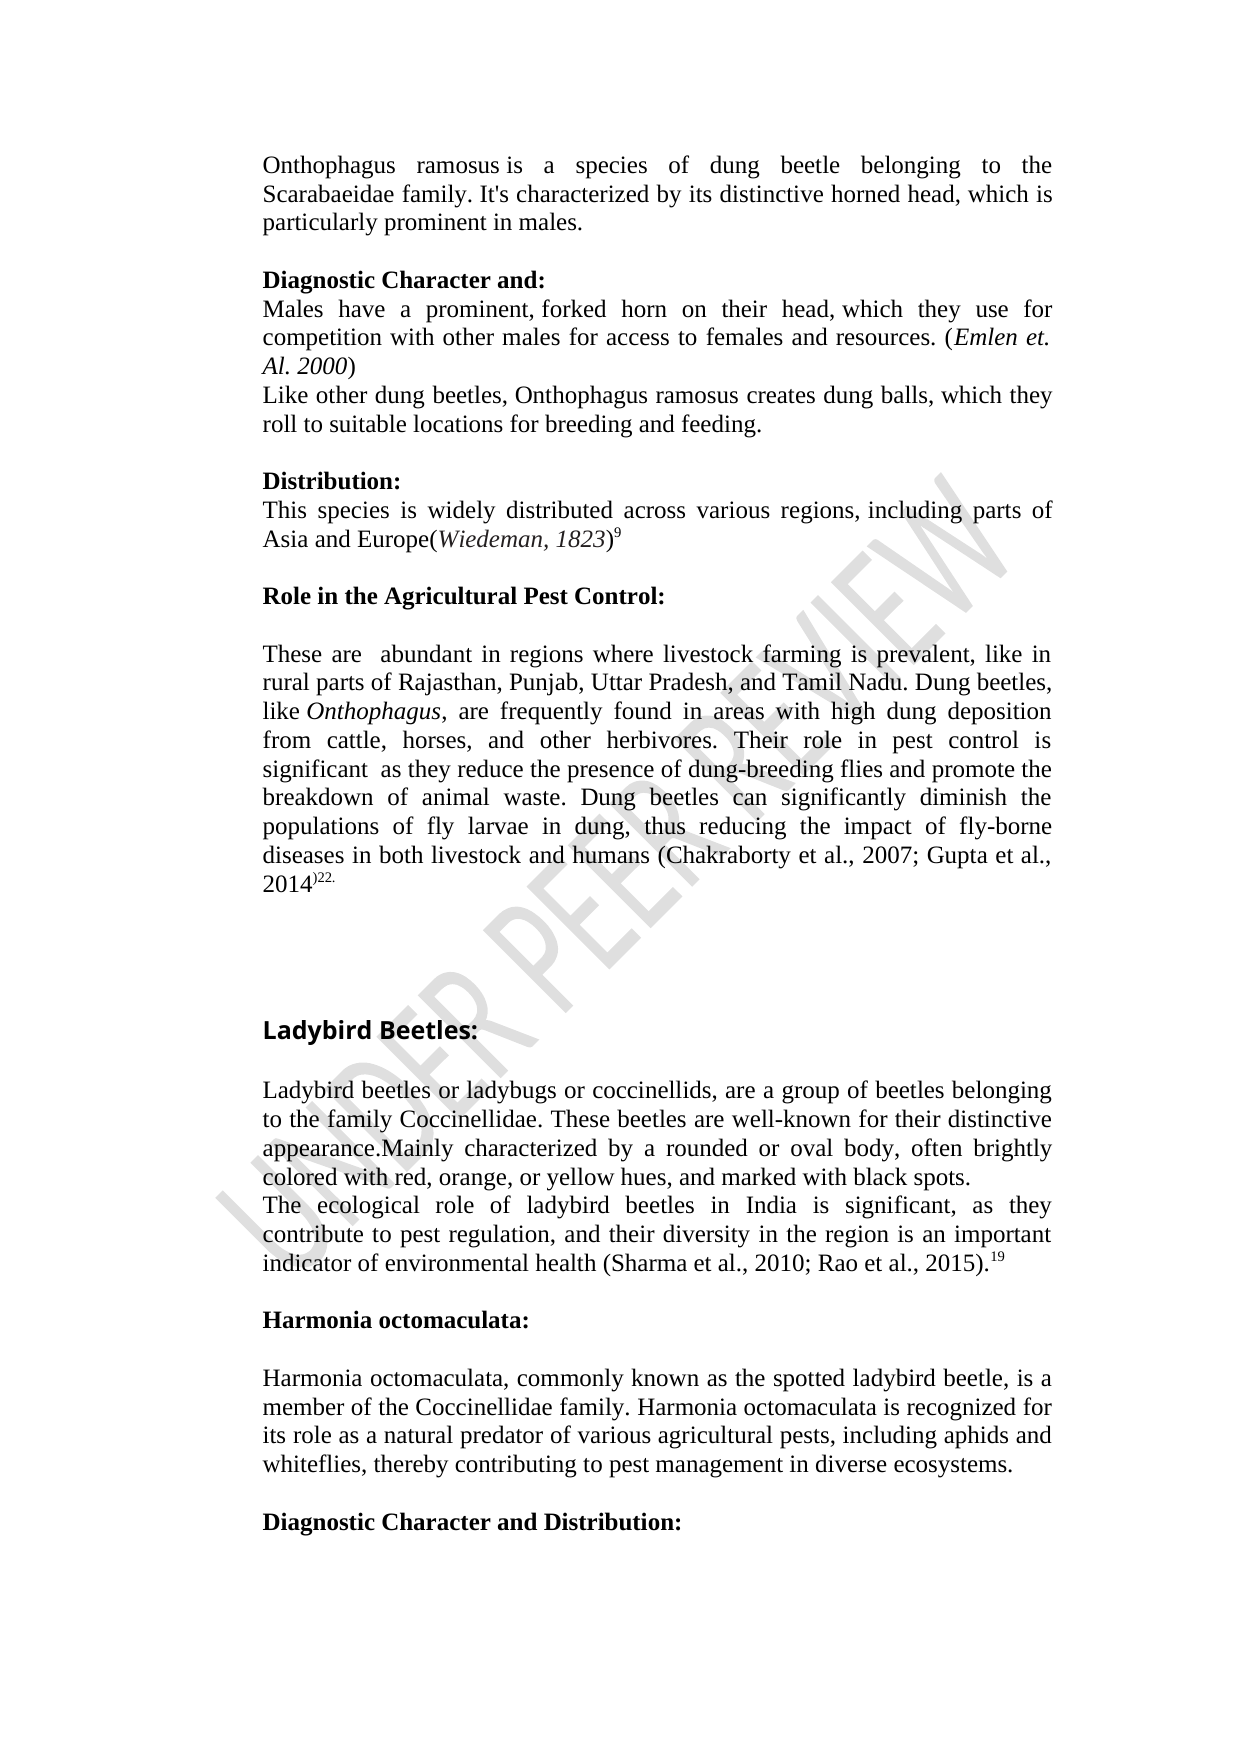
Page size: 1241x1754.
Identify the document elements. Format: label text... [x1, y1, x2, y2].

text Role in the Agricultural Pest Control: [262, 581, 1053, 610]
text Males have a prominent, forked horn on their head, which they use for competition with other males for access to females and resources. (Emlen et. Al. 2000) [262, 294, 1053, 380]
text This species is widely distributed across various regions, including parts of Asia and Europe(Wiedeman, 1823)9 [262, 495, 1053, 552]
text These are abundant in regions where livestock farming is prevalent, like in rural parts of Rajasthan, Punjab, Uttar Pradesh, and Tamil Nadu. Dung beetles, like Onthophagus, are frequently found in areas with high dung deposition from cattle, horses, and other herbivores. Their role in pest control is significant as they reduce the presence of dung-breeding flies and promote the breakdown of animal waste. Dung beetles can significantly diminish the populations of fly larvae in dung, thus reducing the impact of fly-borne diseases in both livestock and humans (Chakraborty et al., 2007; Gupta et al., 2014)22. [262, 639, 1053, 897]
text Diagnostic Character and: [262, 265, 1053, 294]
text Like other dung beetles, Onthophagus ramosus creates dung balls, which they roll to suitable locations for breeding and feeding. [262, 380, 1053, 437]
text The ecological role of ladybird beetles in India is significant, as they contribute to pest regulation, and their diversity in the region is an important indicator of environmental health (Sharma et al., 2010; Rao et al., 2015).19 [262, 1190, 1053, 1277]
text Harmonia octomaculata, commonly known as the spotted ladybird beetle, is a member of the Coccinellidae family. Harmonia octomaculata is recognized for its role as a natural predator of various agricultural pests, including aphids and whiteflies, thereby contributing to pest management in diverse ecosystems. [262, 1363, 1053, 1478]
text Ladybird beetles or ladybugs or coccinellids, are a group of beetles belonging to the family Coccinellidae. These beetles are well-known for their distinctive appearance.Mainly characterized by a rounded or oval body, often brightly colored with red, orange, or yellow hues, and marked with black spots. [262, 1075, 1053, 1190]
subtitle Ladybird Beetles: [262, 1012, 1053, 1047]
text Diagnostic Character and Distribution: [262, 1507, 1053, 1535]
text Harmonia octomaculata: [262, 1305, 1053, 1334]
text Onthophagus ramosus is a species of dung beetle belonging to the Scarabaeidae family. It's characterized by its distinctive horned head, which is particularly prominent in males. [262, 150, 1053, 236]
text Distribution: [262, 466, 1053, 495]
